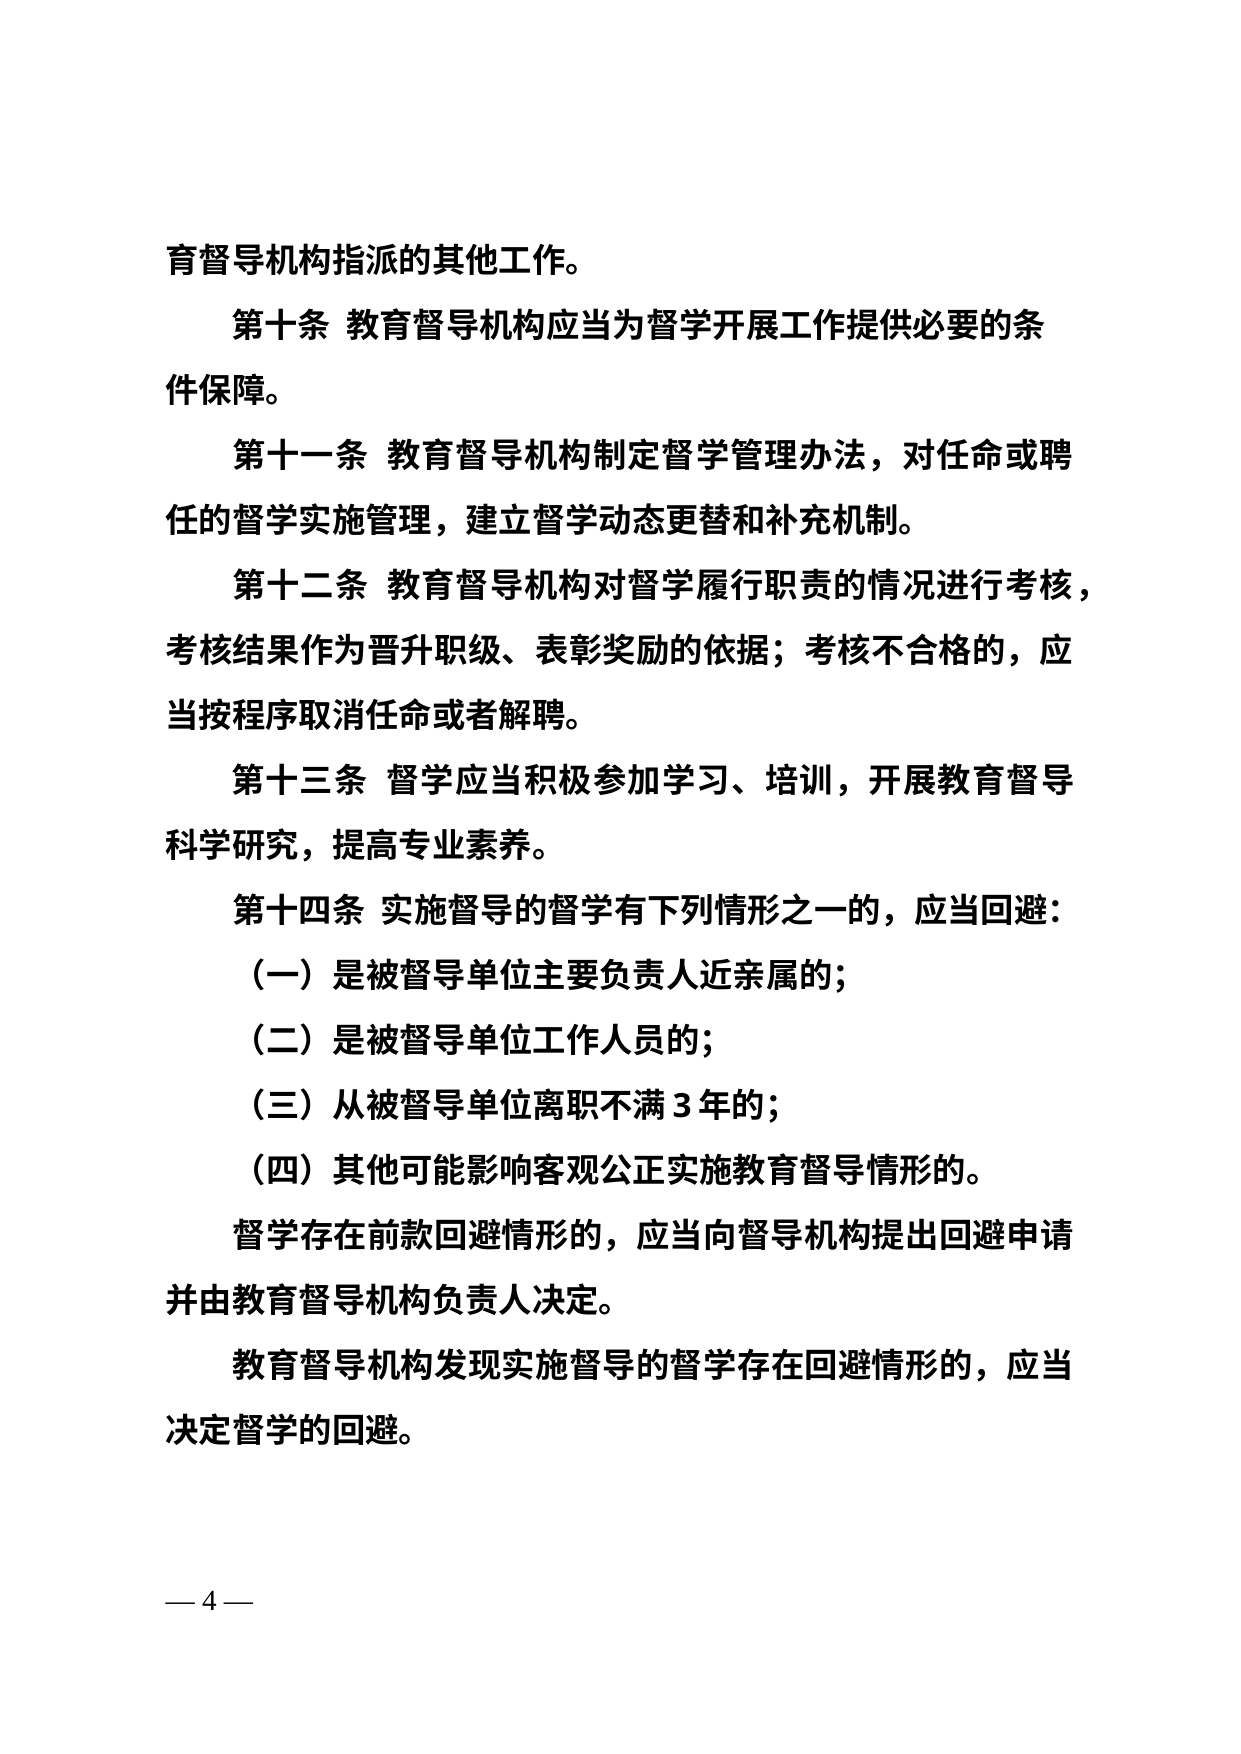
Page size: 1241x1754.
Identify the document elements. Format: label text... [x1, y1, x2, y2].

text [165, 226, 1075, 291]
text （三）从被督导单位离职不满3年的； [165, 1071, 1075, 1136]
text （四）其他可能影响客观公正实施教育督导情形的。 [165, 1136, 1075, 1201]
text 督学存在前款回避情形的，应当向督导机构提出回避申请，并由教育督导机构负责人决定。 [165, 1201, 1075, 1331]
text 第十一条 教育督导机构制定督学管理办法，对任命或聘任的督学实施管理，建立督学动态更替和补充机制。 [165, 421, 1075, 551]
text 教育督导机构发现实施督导的督学存在回避情形的，应当决定督学的回避。 [165, 1331, 1075, 1461]
text 第十四条 实施督导的督学有下列情形之一的，应当回避： [165, 876, 1075, 941]
text （一）是被督导单位主要负责人近亲属的； [165, 941, 1075, 1006]
text 第十条 教育督导机构应当为督学开展工作提供必要的条件保障。 [165, 291, 1075, 421]
text 第十二条 教育督导机构对督学履行职责的情况进行考核，考核结果作为晋升职级、表彰奖励的依据；考核不合格的，应当按程序取消任命或者解聘。 [165, 551, 1075, 746]
text （二）是被督导单位工作人员的； [165, 1006, 1075, 1071]
text 第十三条 督学应当积极参加学习、培训，开展教育督导科学研究，提高专业素养。 [165, 746, 1075, 876]
